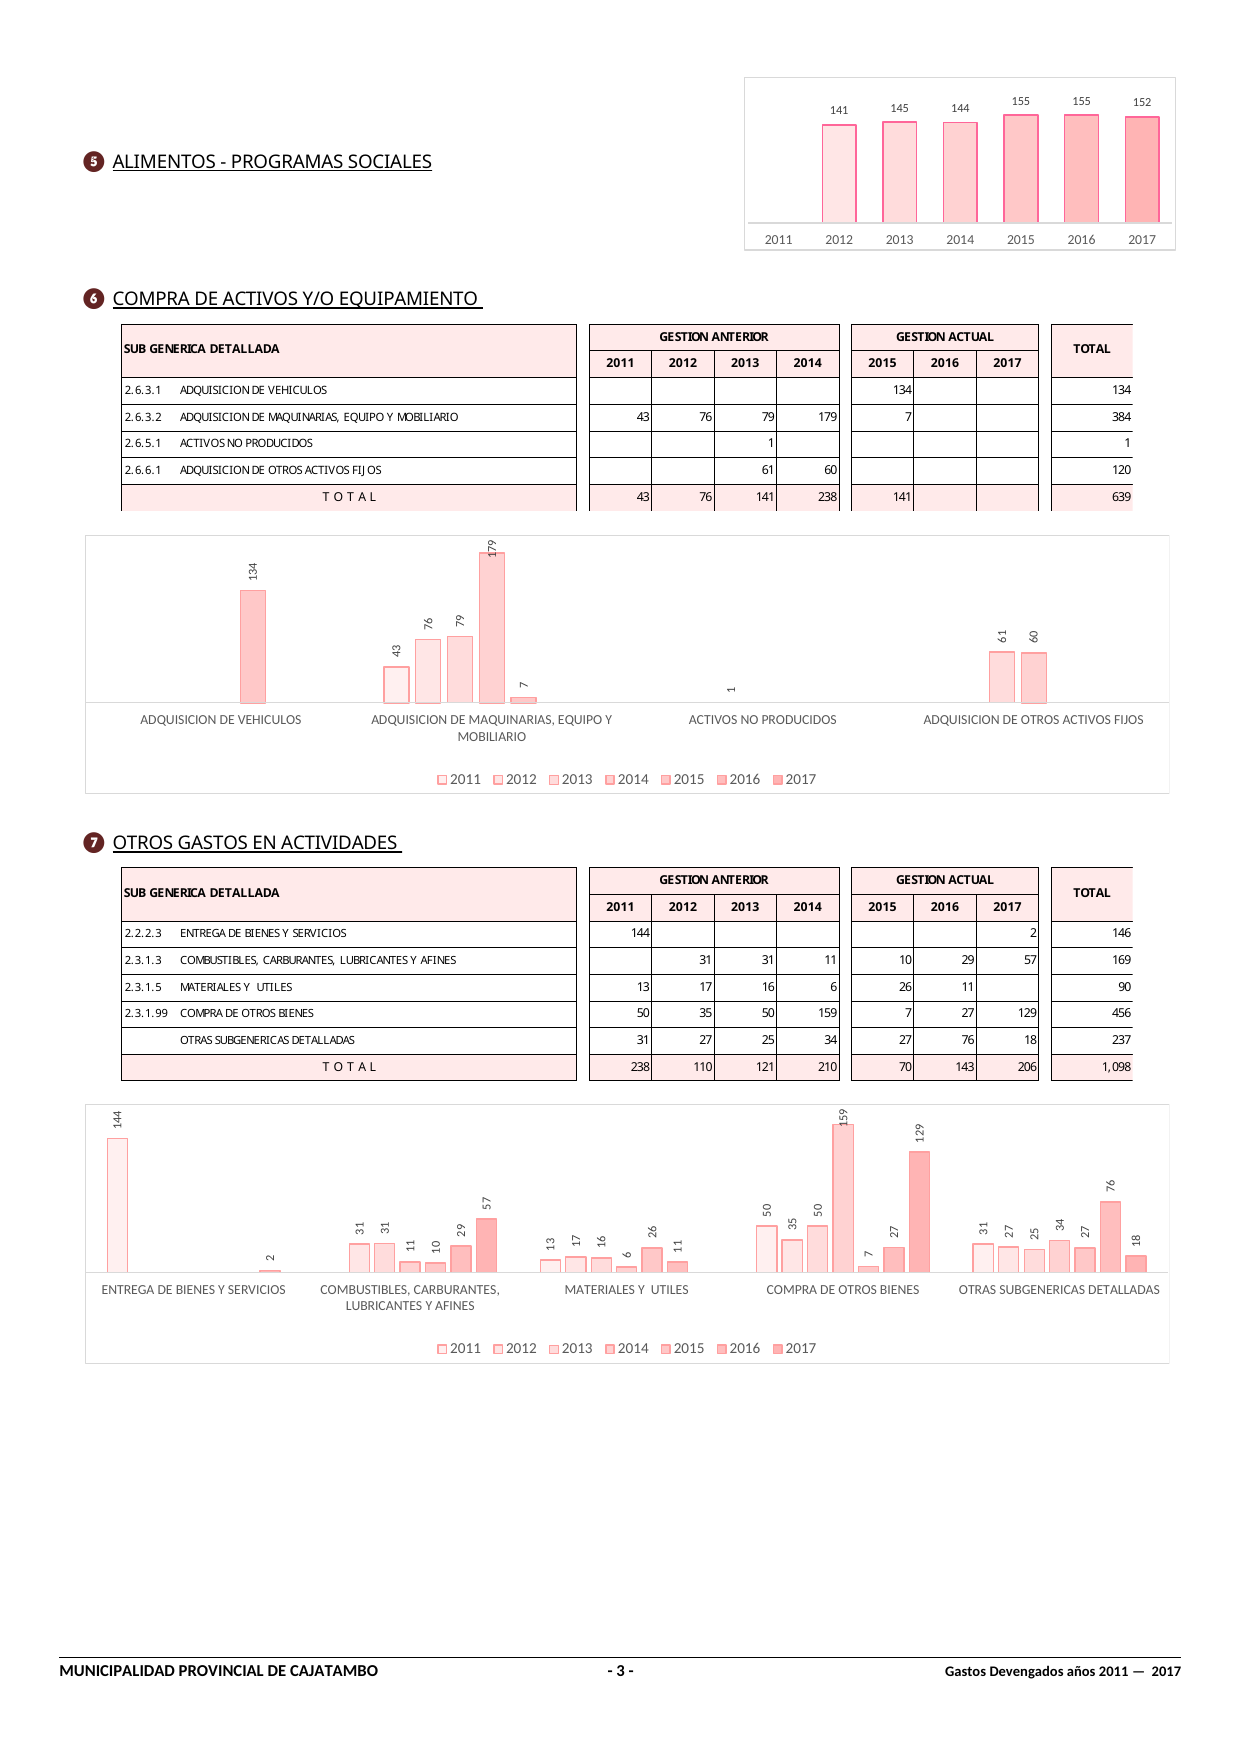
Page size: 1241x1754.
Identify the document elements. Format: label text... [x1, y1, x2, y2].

table_header ❻ COMPRA DE ACTIVOS Y/O EQUIPAMIENTO [59, 279, 1195, 800]
table_header ❼ OTROS GASTOS EN ACTIVIDADES [59, 823, 1195, 1370]
table_header ❺ ALIMENTOS - PROGRAMAS SOCIALES [59, 71, 723, 257]
table_header [723, 71, 1195, 257]
